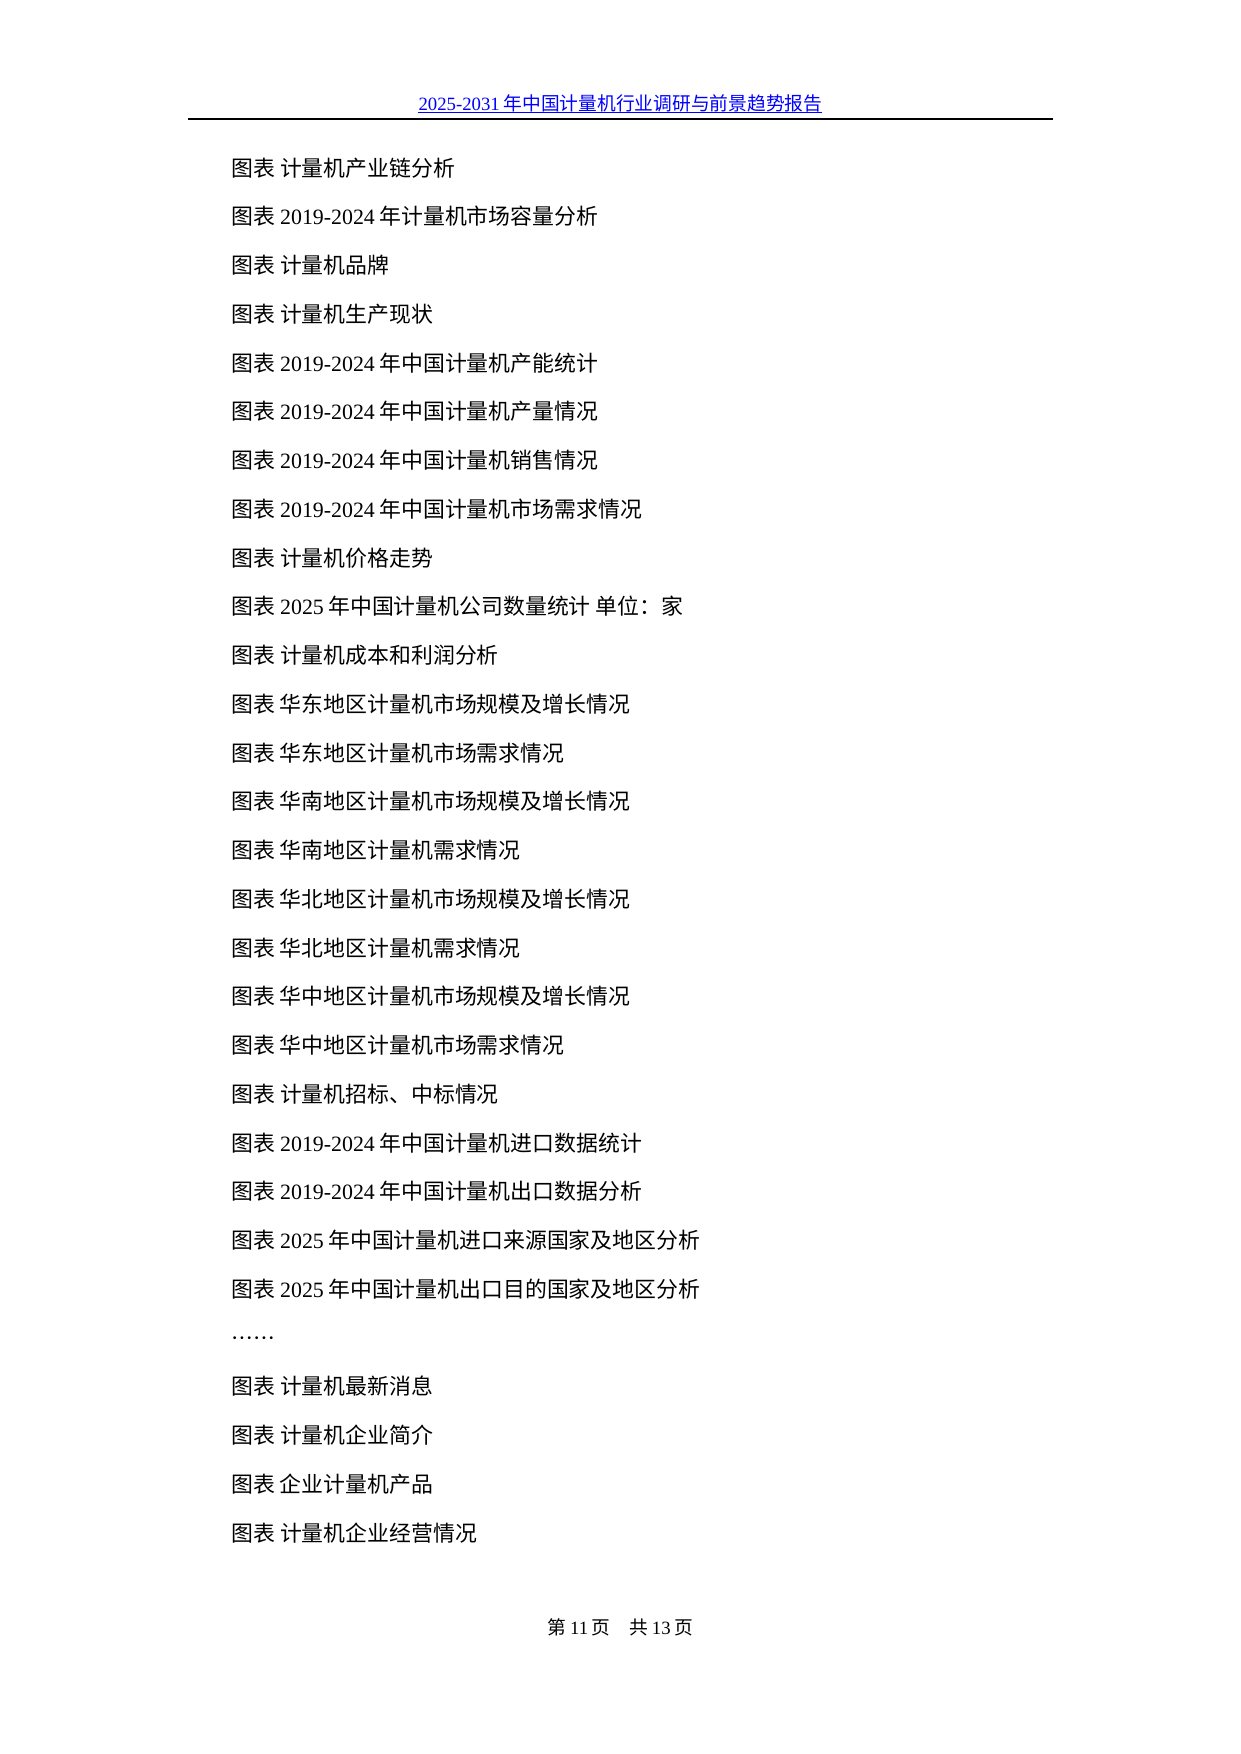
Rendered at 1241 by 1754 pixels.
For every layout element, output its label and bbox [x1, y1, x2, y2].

text [187, 150, 1053, 1548]
